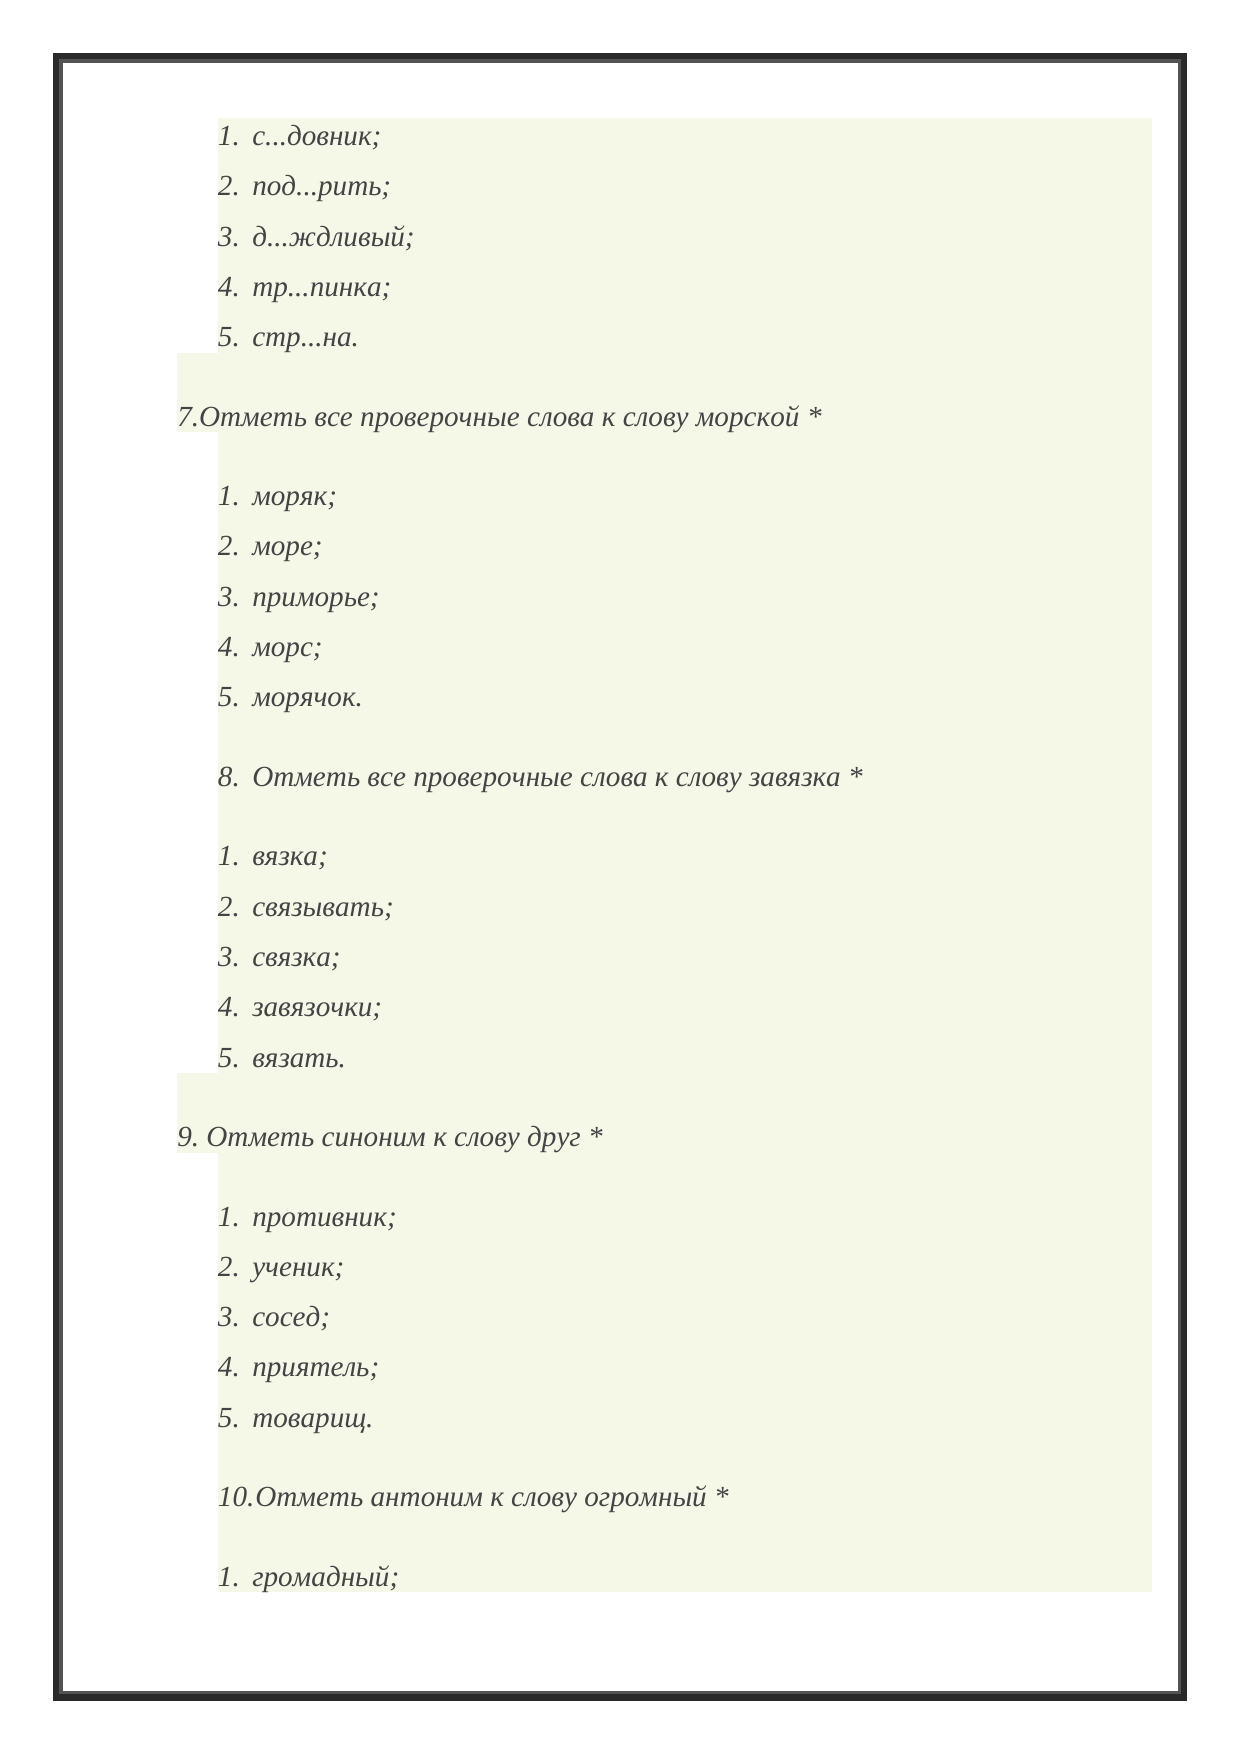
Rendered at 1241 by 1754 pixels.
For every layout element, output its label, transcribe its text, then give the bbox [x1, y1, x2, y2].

list приятель; [218, 1349, 1152, 1383]
list под...рить; [218, 168, 1152, 202]
list громадный; [218, 1559, 1152, 1592]
list связывать; [218, 889, 1152, 922]
list ученик; [218, 1249, 1152, 1282]
list морс; [218, 629, 1152, 663]
list Отметь все проверочные слова к слову завязка * [218, 759, 1152, 792]
list с...довник; [218, 118, 1152, 152]
list д...ждливый; [218, 219, 1152, 252]
text 7.Отметь все проверочные слова к слову морской * [177, 399, 1152, 432]
list товарищ. [218, 1400, 1152, 1433]
text 9. Отметь синоним к слову друг * [177, 1119, 1152, 1153]
list стр...на. [218, 319, 1152, 353]
list Отметь антоним к слову огромный * [218, 1479, 1152, 1513]
list море; [218, 528, 1152, 562]
list завязочки; [218, 989, 1152, 1023]
list морячок. [218, 679, 1152, 713]
list противник; [218, 1199, 1152, 1232]
list вязать. [218, 1040, 1152, 1073]
list вязка; [218, 838, 1152, 872]
list сосед; [218, 1299, 1152, 1333]
list связка; [218, 939, 1152, 973]
list приморье; [218, 579, 1152, 612]
list тр...пинка; [218, 269, 1152, 302]
list моряк; [218, 478, 1152, 512]
